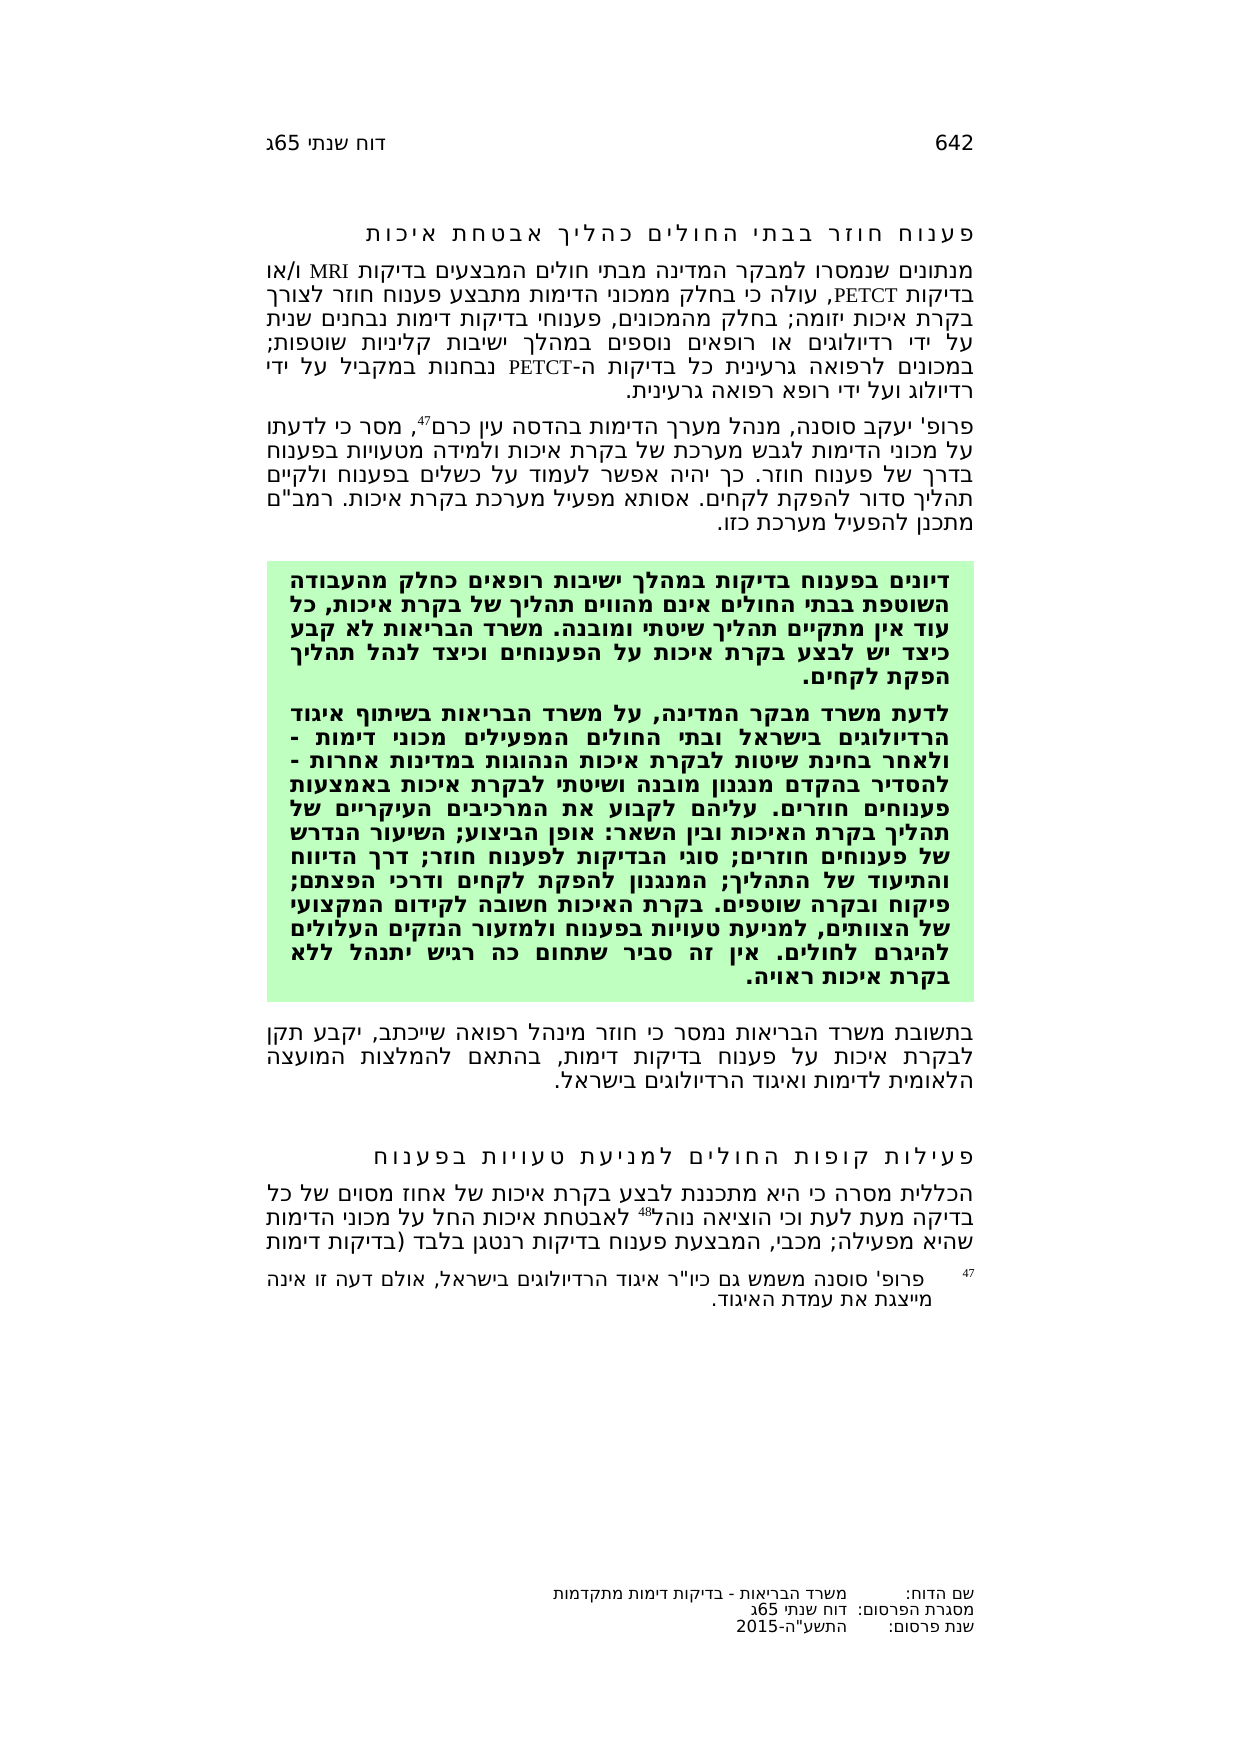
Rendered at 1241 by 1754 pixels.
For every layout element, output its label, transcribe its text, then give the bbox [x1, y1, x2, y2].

text דיונים בפענוח בדיקות במהלך ישיבות רופאים כחלק מהעבודה השוטפת בבתי החולים אינם מהווים תהליך של בקרת איכות, כל עוד אין מתקיים תהליך שיטתי ומובנה. משרד הבריאות לא קבע כיצד יש לבצע בקרת איכות על הפענוחים וכיצד לנהל תהליך הפקת לקחים. [267, 561, 974, 689]
text פענוח חוזר בבתי החולים כהליך אבטחת איכות [266, 219, 974, 247]
text לדעת משרד מבקר המדינה, על משרד הבריאות בשיתוף איגוד הרדיולוגים בישראל ובתי החולים המפעילים מכוני דימות - ולאחר בחינת שיטות לבקרת איכות הנהוגות במדינות אחרות - להסדיר בהקדם מנגנון מובנה ושיטתי לבקרת איכות באמצעות פענוחים חוזרים. עליהם לקבוע את המרכיבים העיקריים של תהליך בקרת האיכות ובין השאר: אופן הביצוע; השיעור הנדרש של פענוחים חוזרים; סוגי הבדיקות לפענוח חוזר; דרך הדיווח והתיעוד של התהליך; המנגנון להפקת לקחים ודרכי הפצתם; פיקוח ובקרה שוטפים. בקרת האיכות חשובה לקידום המקצועי של הצוותים, למניעת טעויות בפענוח ולמזעור הנזקים העלולים להיגרם לחולים. אין זה סביר שתחום כה רגיש יתנהל ללא בקרת איכות ראויה. [267, 692, 974, 1002]
text פעילות קופות החולים למניעת טעויות בפענוח [266, 1142, 974, 1169]
text בתשובת משרד הבריאות נמסר כי חוזר מינהל רפואה שייכתב, יקבע תקן לבקרת איכות על פענוח בדיקות דימות, בהתאם להמלצות המועצה הלאומית לדימות ואיגוד הרדיולוגים בישראל. [266, 1022, 974, 1093]
text מנתונים שנמסרו למבקר המדינה מבתי חולים המבצעים בדיקות MRI ו/או בדיקות PETCT, עולה כי בחלק ממכוני הדימות מתבצע פענוח חוזר לצורך בקרת איכות יזומה; בחלק מהמכונים, פענוחי בדיקות דימות נבחנים שנית על ידי רדיולוגים או רופאים נוספים במהלך ישיבות קליניות שוטפות; במכונים לרפואה גרעינית כל בדיקות ה-PETCT נבחנות במקביל על ידי רדיולוג ועל ידי רופא רפואה גרעינית. [266, 259, 974, 403]
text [266, 1182, 974, 1254]
text פרופ' יעקב סוסנה, מנהל מערך הדימות בהדסה עין כרם, מסר כי לדעתו על מכוני הדימות לגבש מערכת של בקרת איכות ולמידה מטעויות בפענוח בדרך של פענוח חוזר. כך יהיה אפשר לעמוד על כשלים בפענוח ולקיים תהליך סדור להפקת לקחים. אסותא מפעיל מערכת בקרת איכות. רמב"ם מתכנן להפעיל מערכת כזו. [266, 415, 974, 535]
